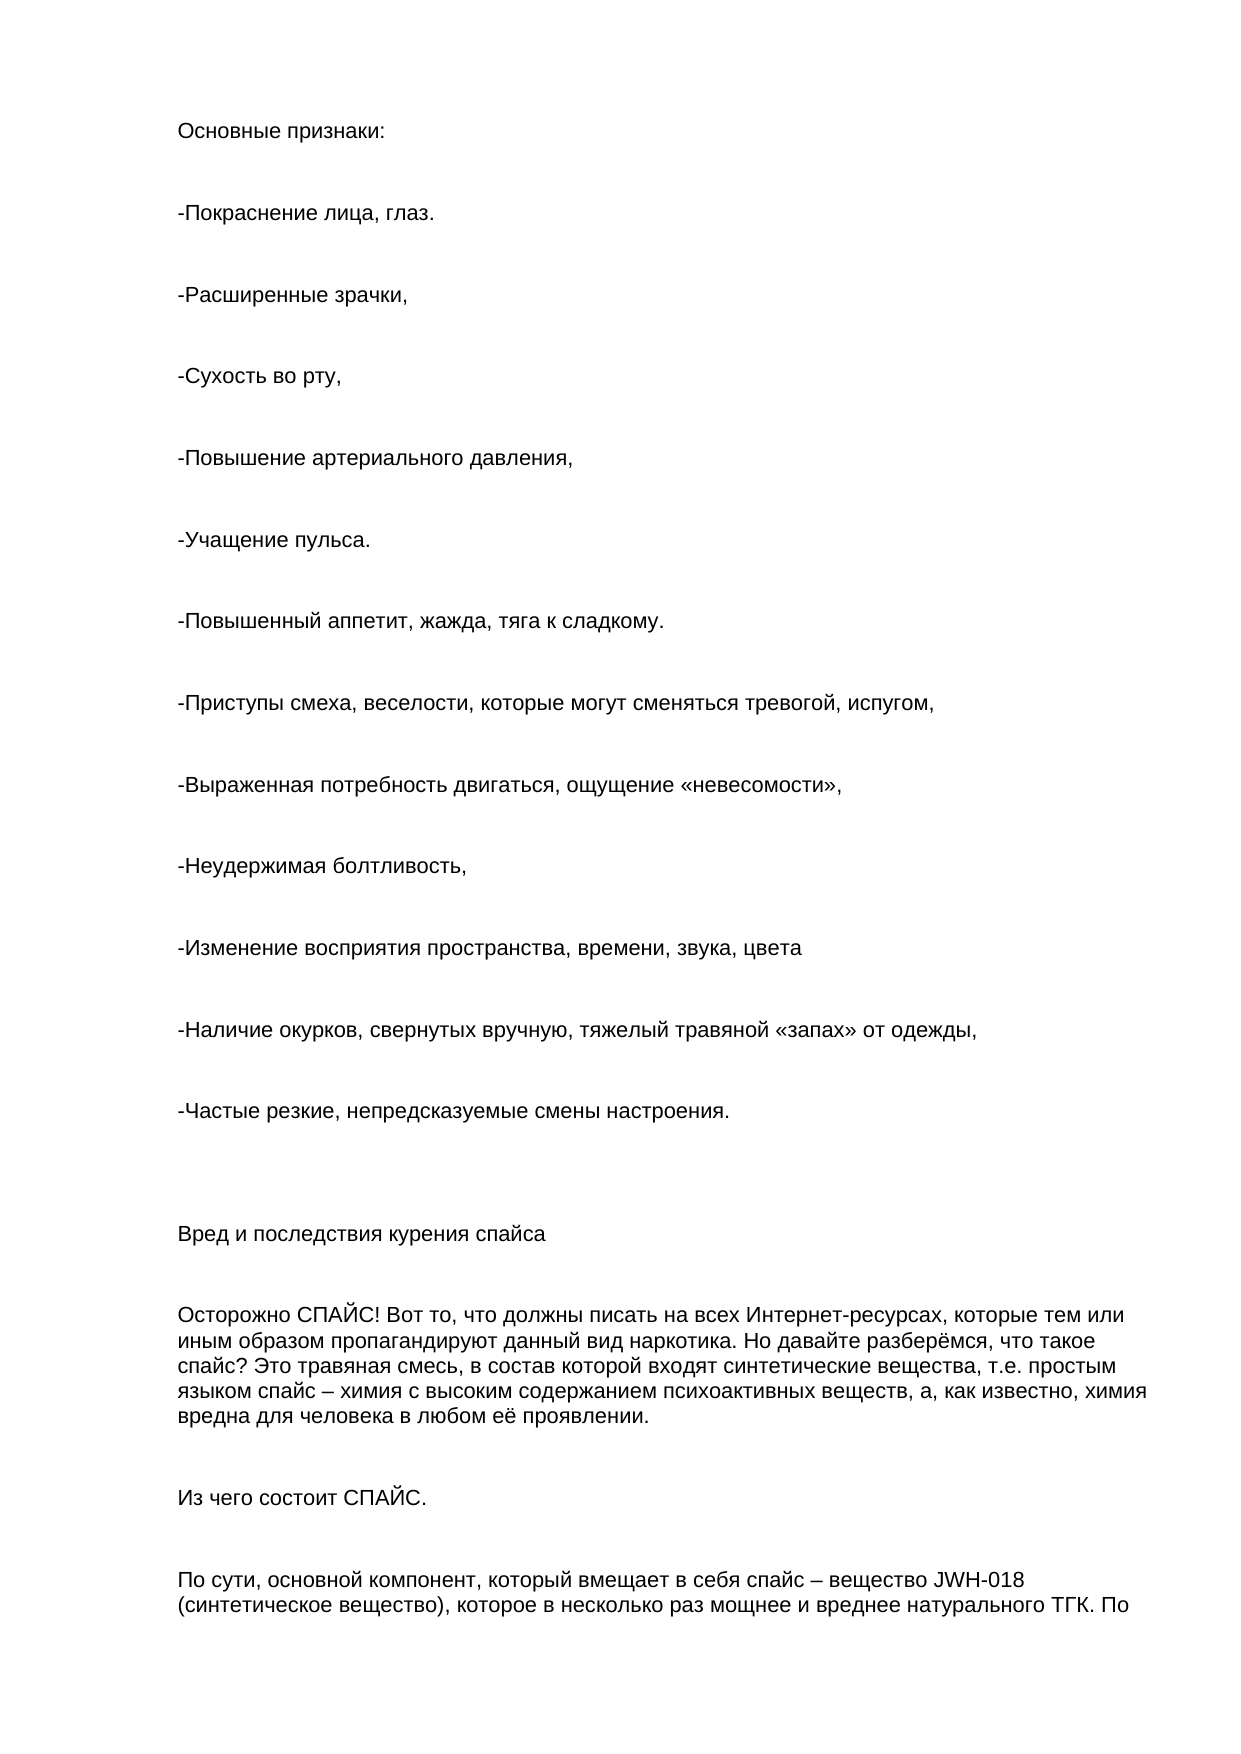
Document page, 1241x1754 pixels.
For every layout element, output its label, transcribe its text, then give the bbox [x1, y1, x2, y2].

text -Частые резкие, непредсказуемые смены настроения. [177, 1098, 1152, 1123]
text Основные признаки: [177, 118, 1152, 143]
text -Повышенный аппетит, жажда, тяга к сладкому. [177, 608, 1152, 633]
text -Выраженная потребность двигаться, ощущение «невесомости», [177, 771, 1152, 797]
text Из чего состоит СПАЙС. [177, 1485, 1152, 1510]
text Вред и последствия курения спайса [177, 1221, 1152, 1246]
text Осторожно СПАЙС! Вот то, что должны писать на всех Интернет-ресурсах, которые тем или иным образом пропагандируют данный вид наркотика. Но давайте разберёмся, что такое спайс? Это травяная смесь, в состав которой входят синтетические вещества, т.е. простым языком спайс – химия с высоким содержанием психоактивных веществ, а, как известно, химия вредна для человека в любом её проявлении. [177, 1302, 1152, 1428]
text -Неудержимая болтливость, [177, 853, 1152, 878]
text -Покраснение лица, глаз. [177, 200, 1152, 225]
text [177, 1566, 1152, 1617]
text -Изменение восприятия пространства, времени, звука, цвета [177, 935, 1152, 960]
text -Сухость во рту, [177, 363, 1152, 388]
text -Учащение пульса. [177, 526, 1152, 552]
text -Расширенные зрачки, [177, 281, 1152, 307]
text -Повышение артериального давления, [177, 445, 1152, 470]
text -Приступы смеха, веселости, которые могут сменяться тревогой, испугом, [177, 690, 1152, 715]
text -Наличие окурков, свернутых вручную, тяжелый травяной «запах» от одежды, [177, 1016, 1152, 1042]
